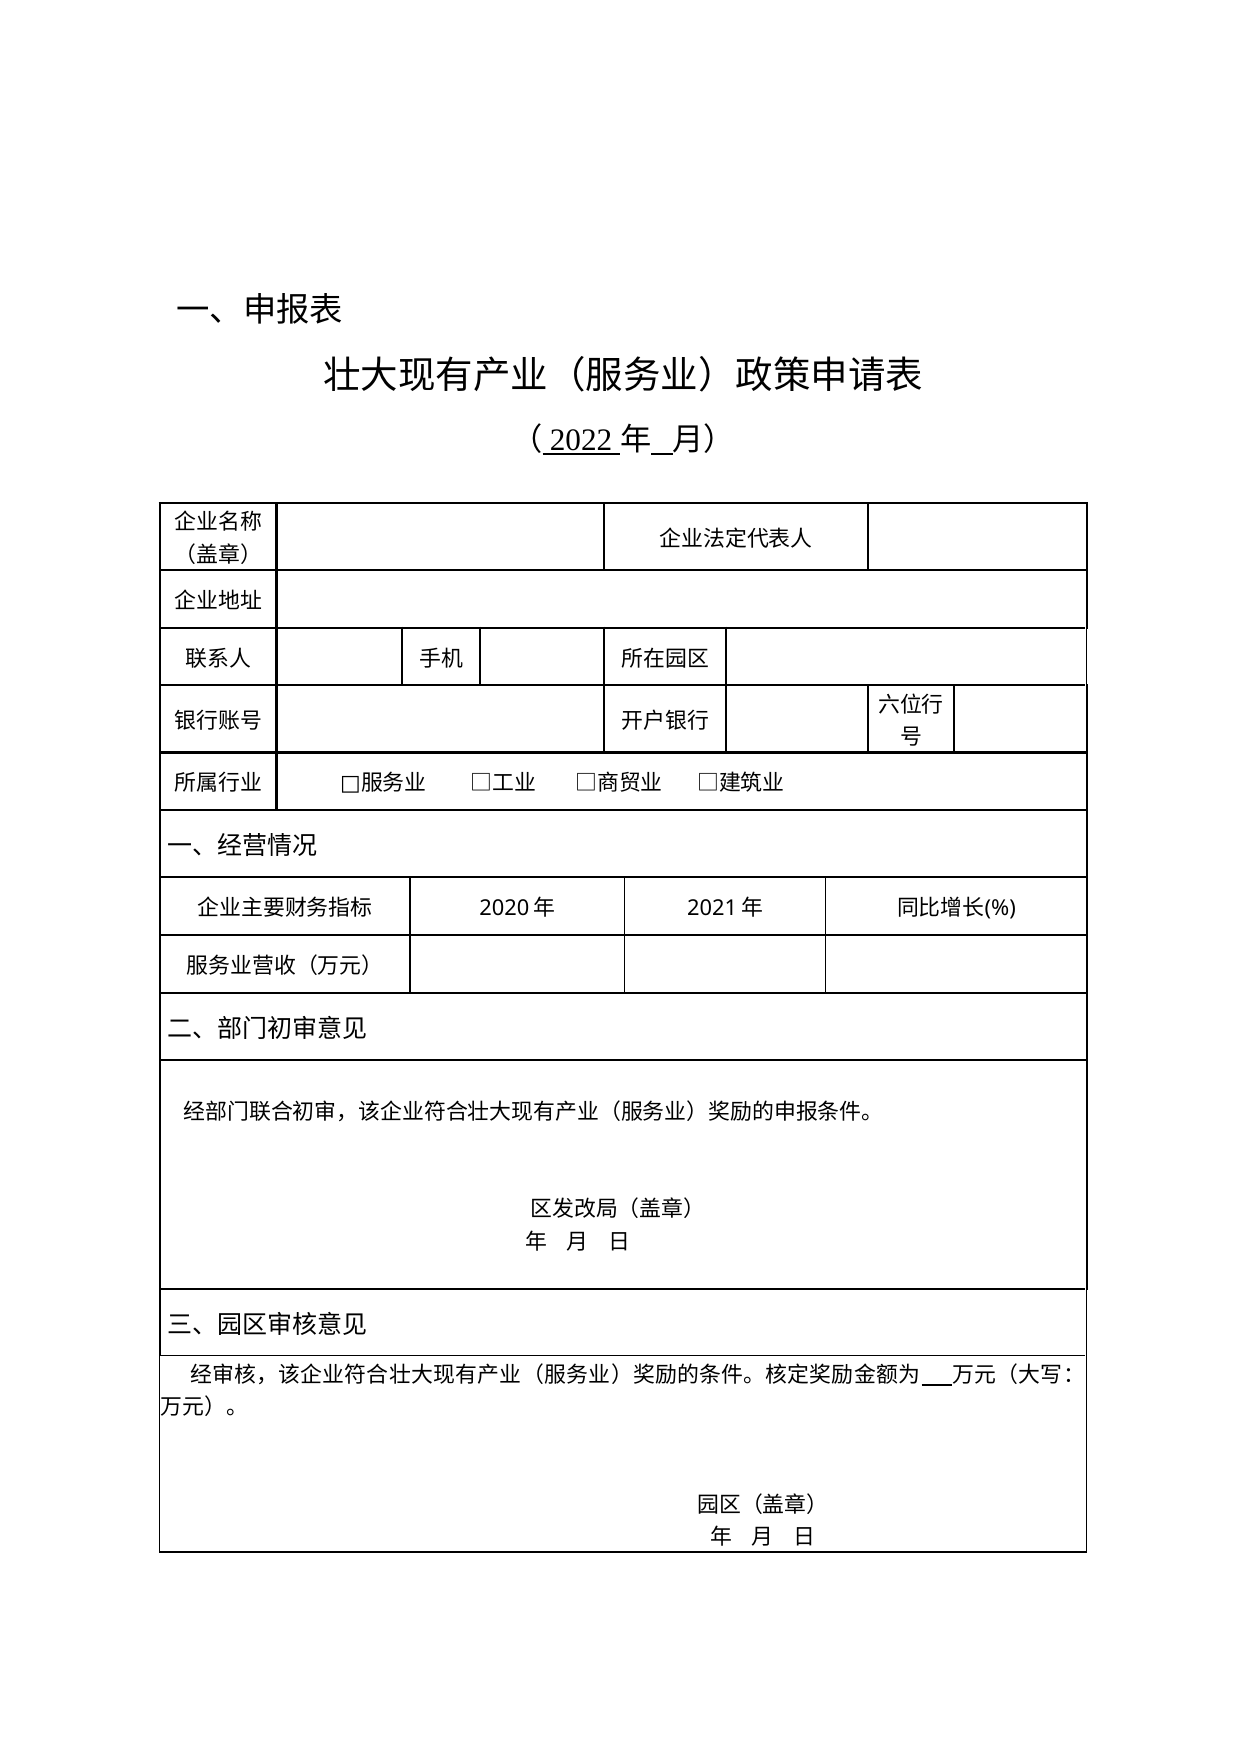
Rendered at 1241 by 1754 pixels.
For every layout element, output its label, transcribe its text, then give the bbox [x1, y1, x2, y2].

table_cell 服务业营收（万元） [161, 936, 409, 992]
table_cell [727, 627, 1086, 684]
table_cell [955, 684, 1086, 751]
table_header [869, 504, 1086, 569]
table_cell 六位行号 [869, 686, 953, 751]
table_cell [411, 936, 624, 992]
table_cell 经部门联合初审，该企业符合壮大现有产业（服务业）奖励的申报条件。 区发改局（盖章） 年 月 日 [161, 1061, 1086, 1288]
table_cell 所在园区 [605, 629, 725, 684]
table_cell [826, 936, 1086, 992]
text 壮大现有产业（服务业）政策申请表 [159, 339, 1087, 404]
table_cell [278, 686, 603, 751]
table_cell 同比增长(%) [826, 878, 1086, 934]
table_cell 二、部门初审意见 [161, 994, 1086, 1059]
text （ 2022 年 月） [159, 404, 1087, 469]
table_cell 手机 [403, 629, 479, 684]
table_cell 三、园区审核意见 [161, 1288, 1086, 1355]
table_header 企业名称 （盖章） [161, 504, 275, 569]
table_cell 企业主要财务指标 [161, 878, 409, 934]
table_cell 一、经营情况 [161, 811, 1086, 876]
table_header 企业法定代表人 [605, 504, 867, 569]
table_cell 企业地址 [161, 571, 275, 627]
table_cell 联系人 [161, 629, 275, 684]
table_cell 2020年 [411, 878, 624, 934]
table_cell [481, 629, 603, 684]
table_cell 2021年 [625, 878, 825, 934]
text 一、申报表 [159, 274, 1087, 339]
table_cell 银行账号 [161, 686, 275, 751]
table_cell [278, 571, 1086, 627]
table_cell [625, 936, 825, 992]
table_cell □服务业 □工业 □商贸业 □建筑业 [278, 754, 1086, 809]
table_cell 经审核，该企业符合壮大现有产业（服务业）奖励的条件。核定奖励金额为 万元（大写： 万元）。 园区（盖章） 年 月 日 [160, 1355, 1086, 1551]
table_cell [727, 686, 867, 751]
table_cell 开户银行 [605, 686, 725, 751]
table_cell 所属行业 [161, 754, 275, 809]
table_header [278, 504, 603, 569]
table_cell [278, 629, 401, 684]
